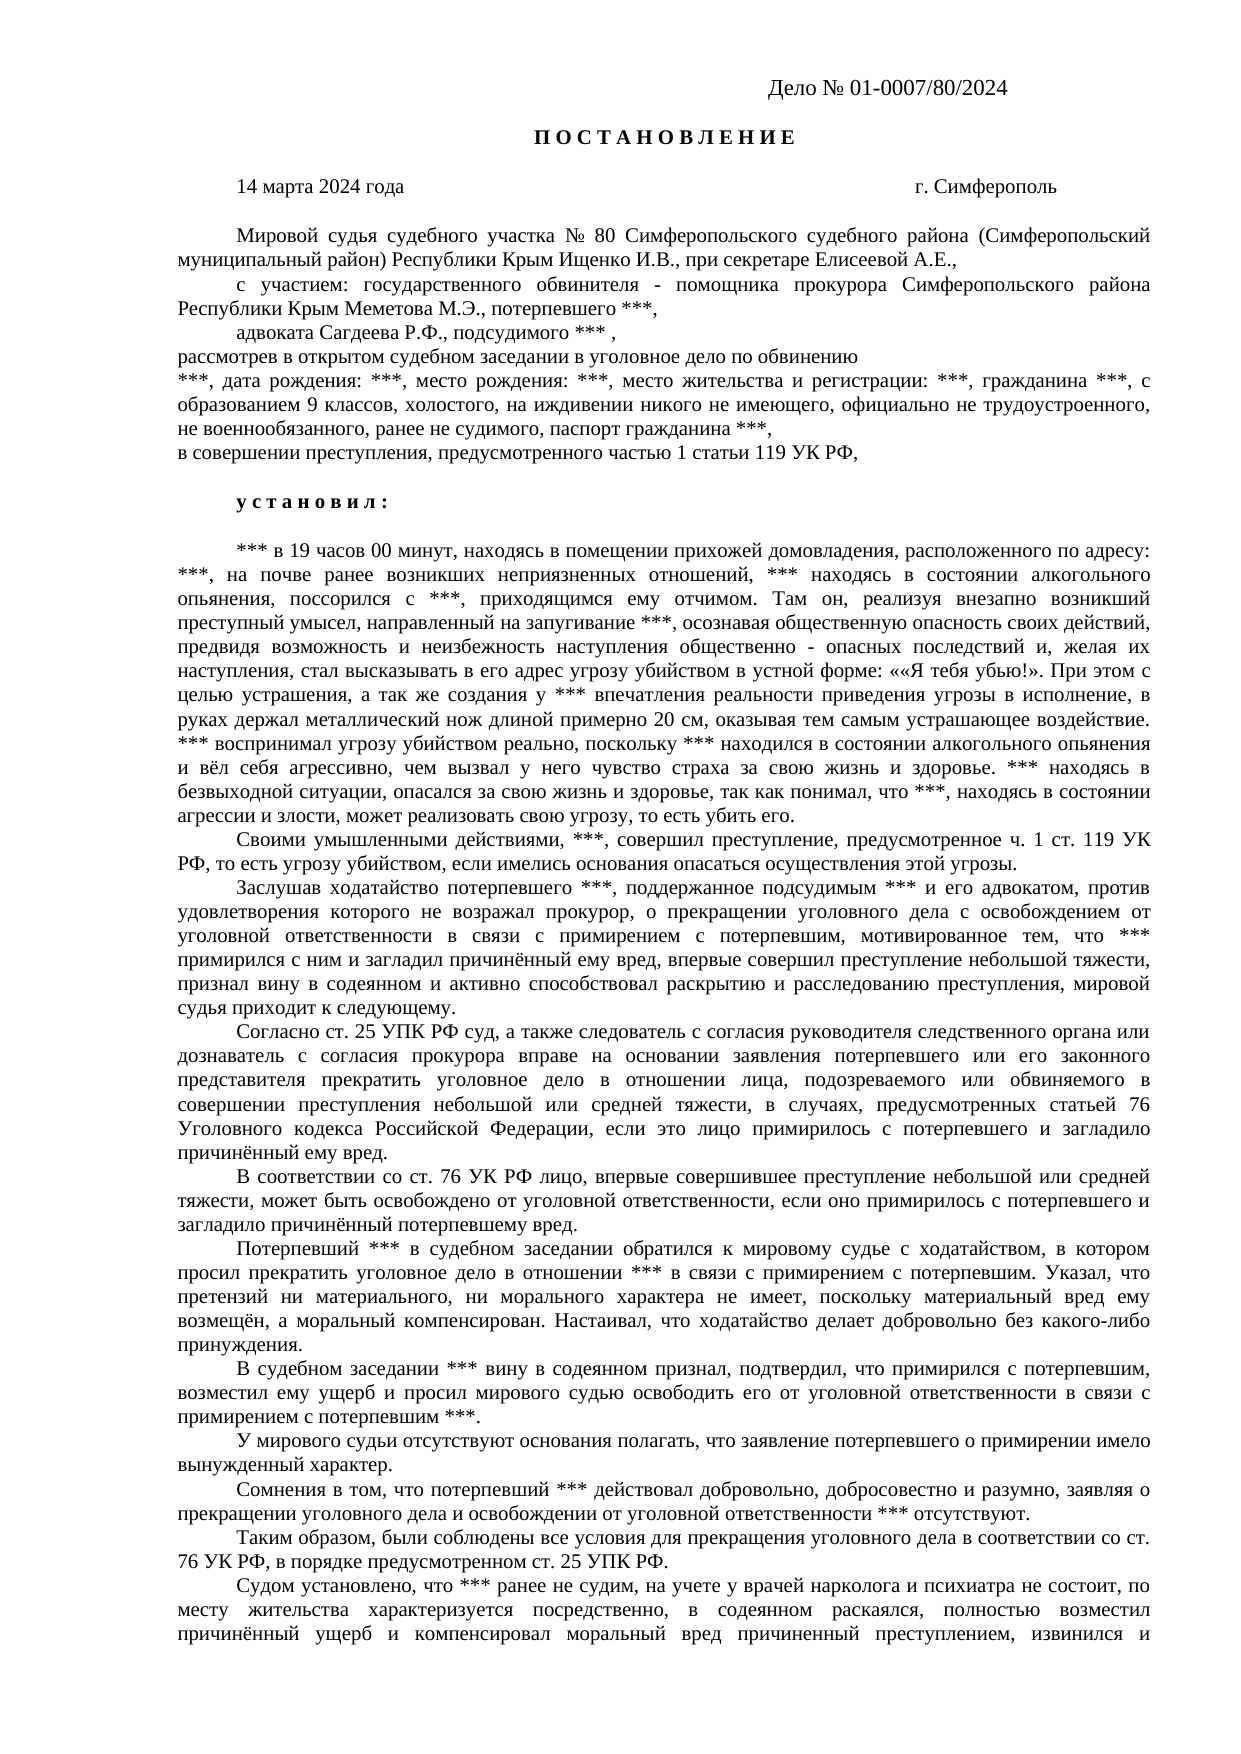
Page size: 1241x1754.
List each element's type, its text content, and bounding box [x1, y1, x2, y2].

text Своими умышленными действиями, ***, совершил преступление, предусмотренное ч. 1 ст. 119 УК РФ, то есть угрозу убийством, если имелись основания опасаться осуществления этой угрозы. [177, 827, 1152, 875]
text Потерпевший *** в судебном заседании обратился к мировому судье с ходатайством, в котором просил прекратить уголовное дело в отношении *** в связи с примирением с потерпевшим. Указал, что претензий ни материального, ни морального характера не имеет, поскольку материальный вред ему возмещён, а моральный компенсирован. Настаивал, что ходатайство делает добровольно без какого-либо принуждения. [177, 1236, 1152, 1356]
text В соответствии со ст. 76 УК РФ лицо, впервые совершившее преступление небольшой или средней тяжести, может быть освобождено от уголовной ответственности, если оно примирилось с потерпевшего и загладило причинённый потерпевшему вред. [177, 1164, 1152, 1236]
text У мирового судьи отсутствуют основания полагать, что заявление потерпевшего о примирении имело вынужденный характер. [177, 1428, 1152, 1476]
text рассмотрев в открытом судебном заседании в уголовное дело по обвинению [177, 344, 1152, 368]
text Заслушав ходатайство потерпевшего ***, поддержанное подсудимым *** и его адвокатом, против удовлетворения которого не возражал прокурор, о прекращении уголовного дела с освобождением от уголовной ответственности в связи с примирением с потерпевшим, мотивированное тем, что *** примирился с ним и загладил причинённый ему вред, впервые совершил преступление небольшой тяжести, признал вину в содеянном и активно способствовал раскрытию и расследованию преступления, мировой судья приходит к следующему. [177, 875, 1152, 1019]
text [177, 1573, 1152, 1645]
text Сомнения в том, что потерпевший *** действовал добровольно, добросовестно и разумно, заявляя о прекращении уголовного дела и освобождении от уголовной ответственности *** отсутствуют. [177, 1476, 1152, 1524]
text с участием: государственного обвинителя - помощника прокурора Симферопольского района Республики Крым Меметова М.Э., потерпевшего ***, [177, 271, 1152, 319]
text *** в 19 часов 00 минут, находясь в помещении прихожей домовладения, расположенного по адресу: ***, на почве ранее возникших неприязненных отношений, *** находясь в состоянии алкогольного опьянения, поссорился с ***, приходящимся ему отчимом. Там он, реализуя внезапно возникший преступный умысел, направленный на запугивание ***, осознавая общественную опасность своих действий, предвидя возможность и неизбежность наступления общественно - опасных последствий и, желая их наступления, стал высказывать в его адрес угрозу убийством в устной форме: ««Я тебя убью!». При этом с целью устрашения, а так же создания у *** впечатления реальности приведения угрозы в исполнение, в руках держал металлический нож длиной примерно 20 см, оказывая тем самым устрашающее воздействие. *** воспринимал угрозу убийством реально, поскольку *** находился в состоянии алкогольного опьянения и вёл себя агрессивно, чем вызвал у него чувство страха за свою жизнь и здоровье. *** находясь в безвыходной ситуации, опасался за свою жизнь и здоровье, так как понимал, что ***, находясь в состоянии агрессии и злости, может реализовать свою угрозу, то есть убить его. [177, 538, 1152, 827]
text В судебном заседании *** вину в содеянном признал, подтвердил, что примирился с потерпевшим, возместил ему ущерб и просил мирового судью освободить его от уголовной ответственности в связи с примирением с потерпевшим ***. [177, 1356, 1152, 1428]
text в совершении преступления, предусмотренного частью 1 статьи 119 УК РФ, [177, 440, 1152, 464]
text адвоката Сагдеева Р.Ф., подсудимого *** , [177, 319, 1152, 344]
text Согласно ст. 25 УПК РФ суд, а также следователь с согласия руководителя следственного органа или дознаватель с согласия прокурора вправе на основании заявления потерпевшего или его законного представителя прекратить уголовное дело в отношении лица, подозреваемого или обвиняемого в совершении преступления небольшой или средней тяжести, в случаях, предусмотренных статьей 76 Уголовного кодекса Российской Федерации, если это лицо примирилось с потерпевшего и загладило причинённый ему вред. [177, 1019, 1152, 1164]
subtitle у с т а н о в и л : [177, 489, 1152, 513]
text 14 марта 2024 года г. Симферополь [177, 174, 1152, 198]
text П О С Т А Н О В Л Е Н И Е [177, 125, 1152, 149]
text Мировой судья судебного участка № 80 Симферопольского судебного района (Симферопольский муниципальный район) Республики Крым Ищенко И.В., при секретаре Елисеевой А.Е., [177, 223, 1152, 271]
text Таким образом, были соблюдены все условия для прекращения уголовного дела в соответствии со ст. 76 УК РФ, в порядке предусмотренном ст. 25 УПК РФ. [177, 1524, 1152, 1573]
text ***, дата рождения: ***, место рождения: ***, место жительства и регистрации: ***, гражданина ***, с образованием 9 классов, холостого, на иждивении никого не имеющего, официально не трудоустроенного, не военнообязанного, ранее не судимого, паспорт гражданина ***, [177, 368, 1152, 440]
